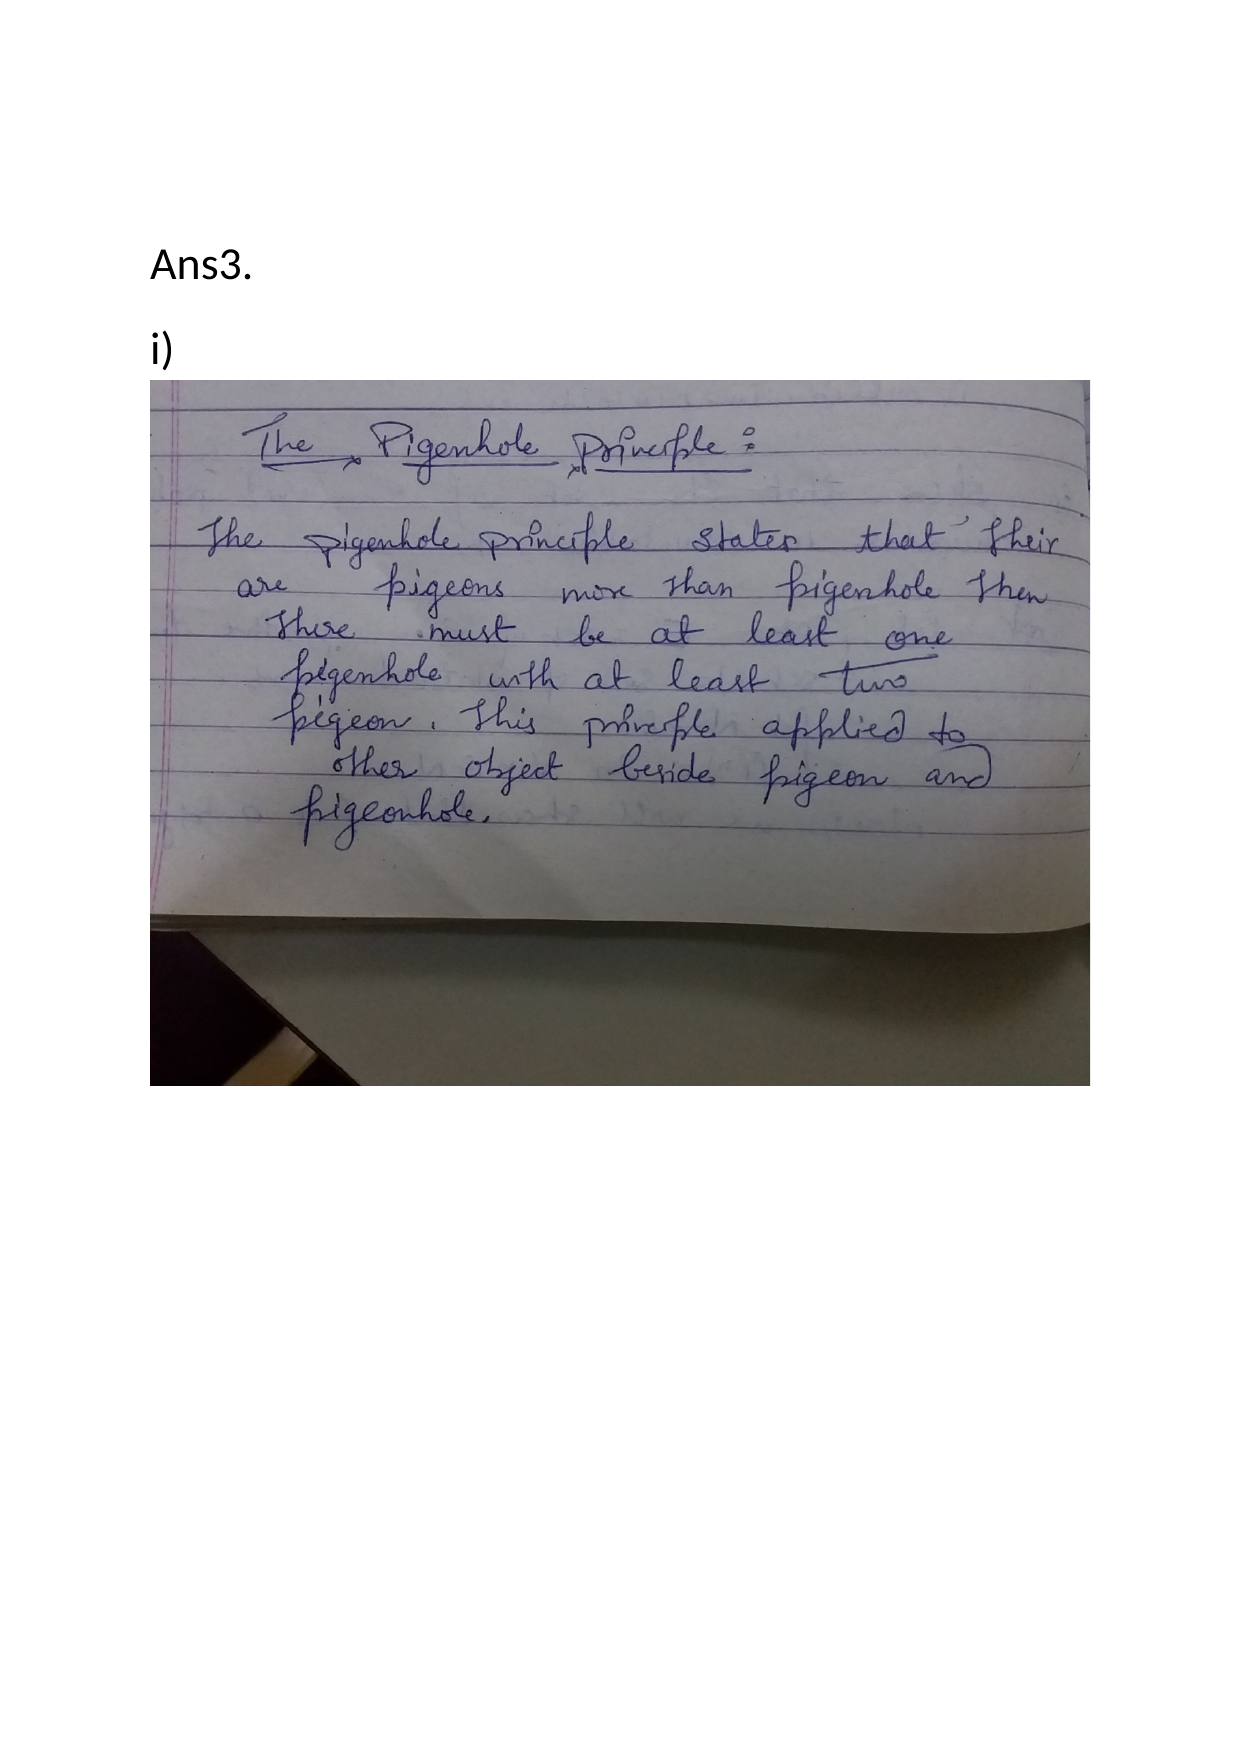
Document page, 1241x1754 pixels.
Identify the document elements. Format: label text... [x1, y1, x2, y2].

text i) [150, 320, 1090, 380]
picture [150, 380, 1091, 1086]
text Ans3. [150, 235, 1090, 291]
